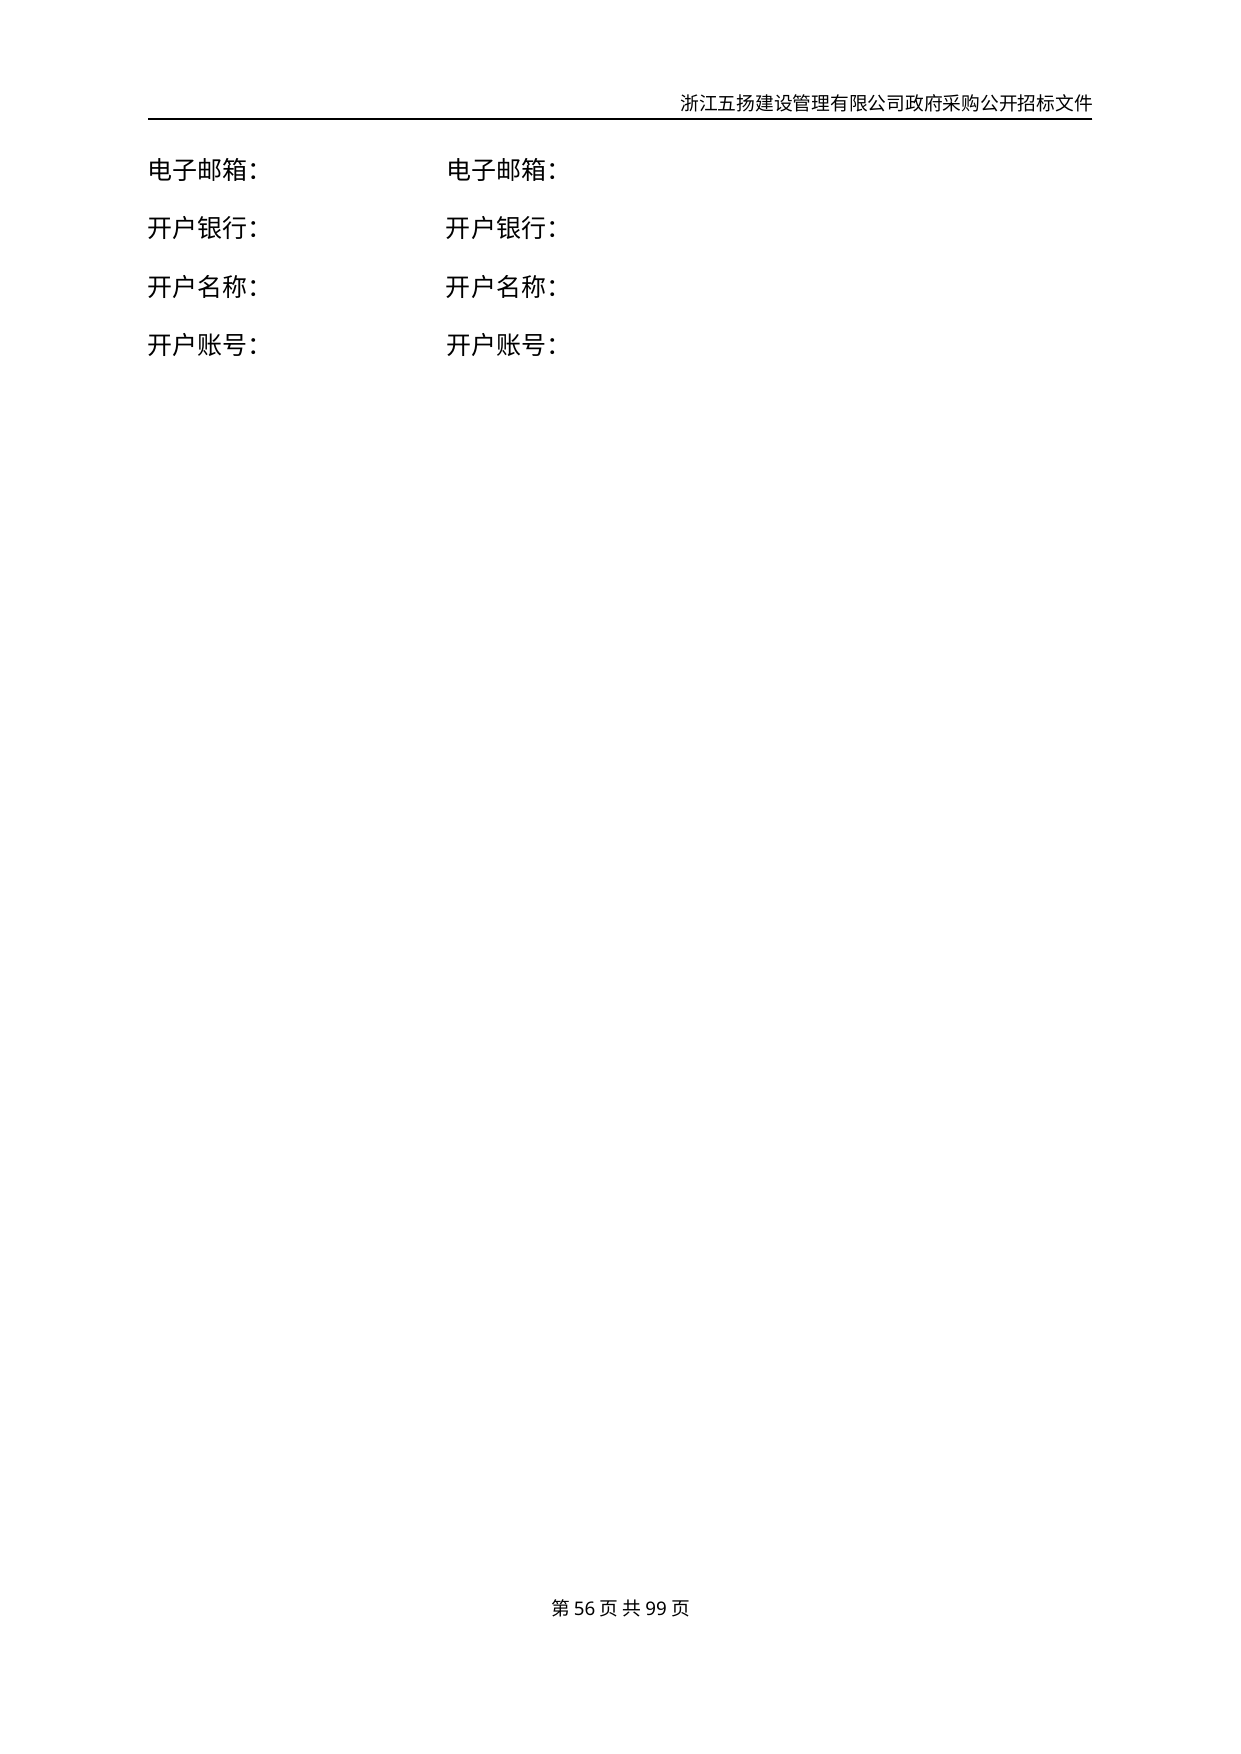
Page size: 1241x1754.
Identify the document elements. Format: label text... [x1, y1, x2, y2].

text 开户银行： 开户银行： [148, 191, 1092, 249]
text 电子邮箱： 电子邮箱： [148, 133, 1092, 191]
text 开户账号： 开户账号： [148, 308, 1092, 366]
text 开户名称： 开户名称： [148, 249, 1092, 308]
